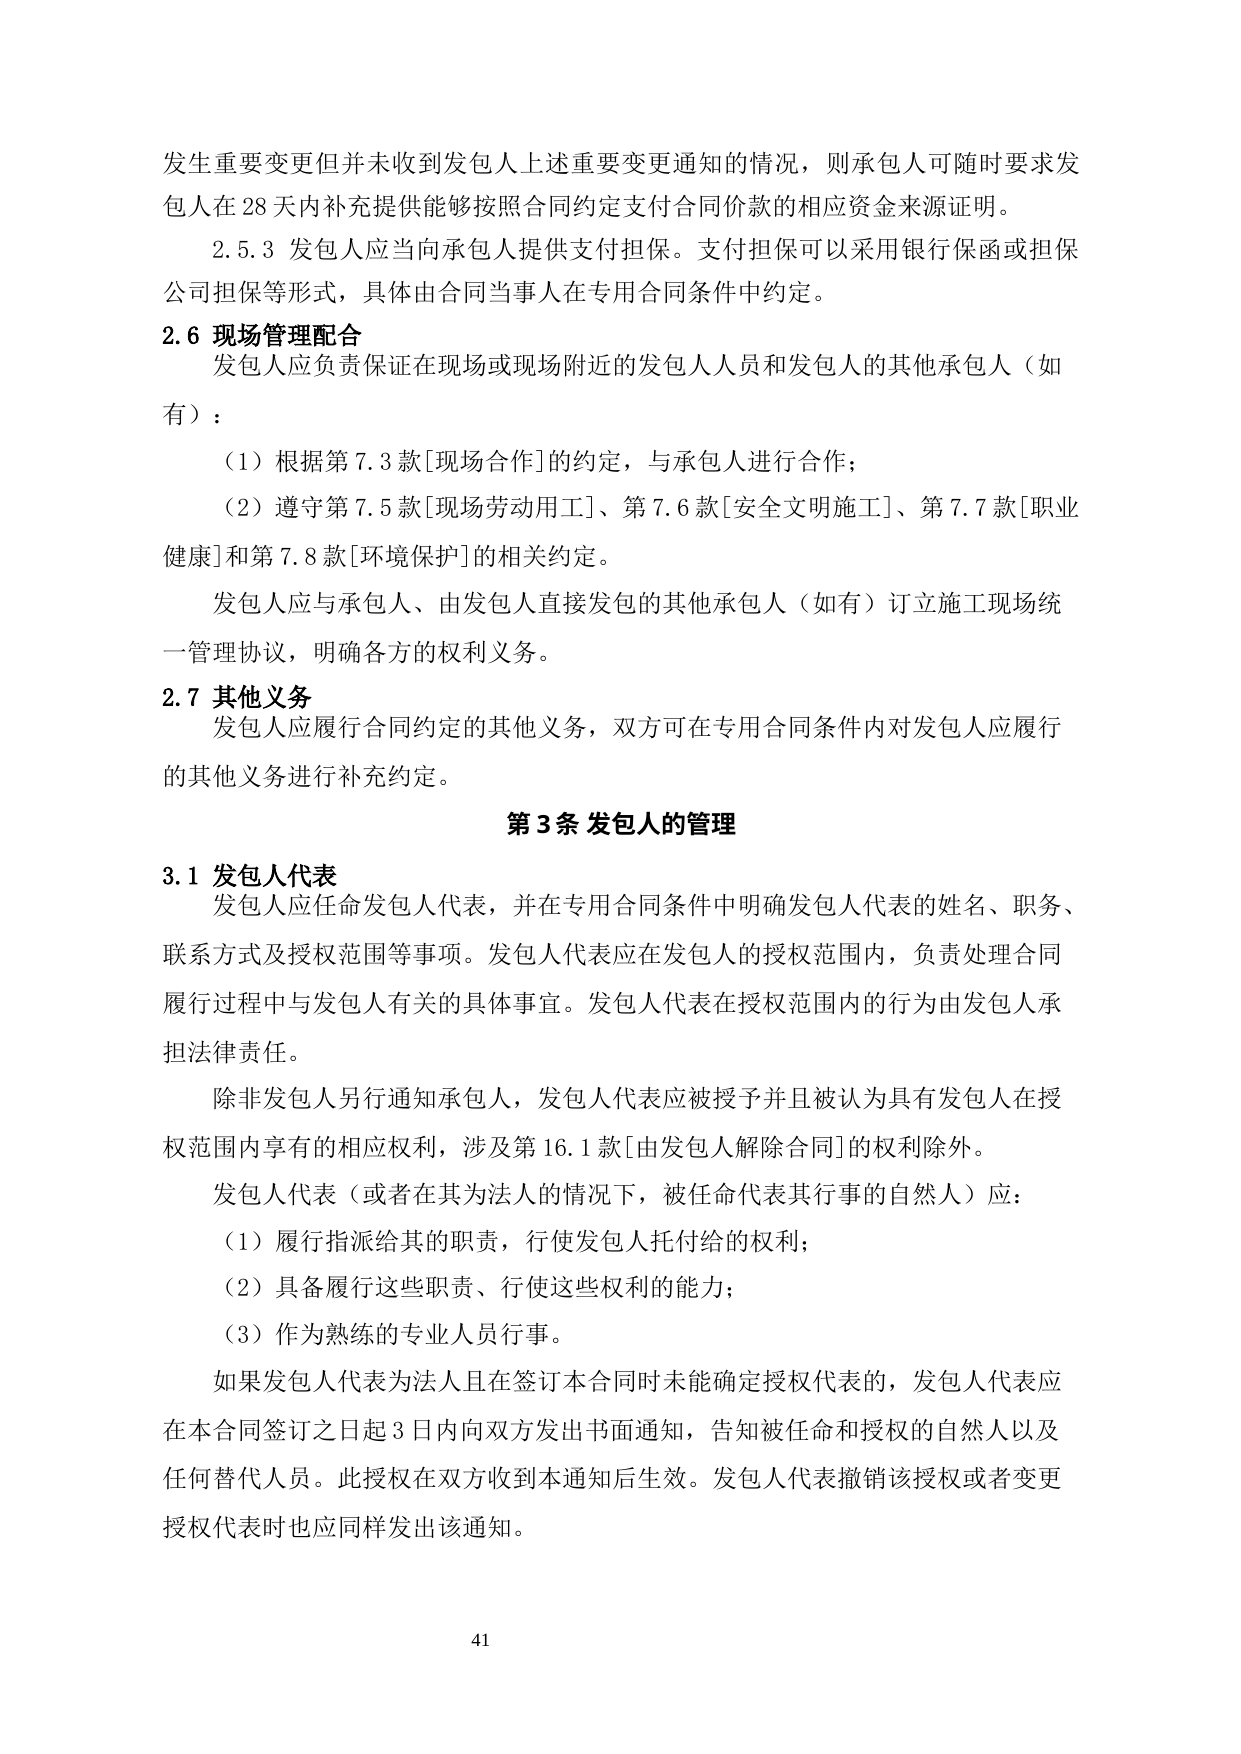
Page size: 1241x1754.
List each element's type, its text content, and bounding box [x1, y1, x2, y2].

subtitle 3.1 发包人代表 [162, 859, 1081, 888]
subtitle 2.6 现场管理配合 [162, 319, 1081, 347]
text （1）履行指派给其的职责，行使发包人托付给的权利； [162, 1223, 1081, 1256]
text 除非发包人另行通知承包人，发包人代表应被授予并且被认为具有发包人在授权范围内享有的相应权利，涉及第16.1款[由发包人解除合同]的权利除外。 [162, 1081, 1081, 1162]
text 2.5.3 发包人应当向承包人提供支付担保。支付担保可以采用银行保函或担保公司担保等形式，具体由合同当事人在专用合同条件中约定。 [162, 233, 1081, 305]
text （2）具备履行这些职责、行使这些权利的能力； [162, 1270, 1081, 1302]
text 发包人应履行合同约定的其他义务，双方可在专用合同条件内对发包人应履行的其他义务进行补充约定。 [162, 709, 1081, 791]
text 发包人应负责保证在现场或现场附近的发包人人员和发包人的其他承包人（如有）： [162, 347, 1081, 429]
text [162, 148, 1081, 219]
subtitle 第3条 发包人的管理 [162, 805, 1081, 841]
text 发包人代表（或者在其为法人的情况下，被任命代表其行事的自然人）应： [162, 1176, 1081, 1209]
text （2）遵守第7.5款[现场劳动用工]、第7.6款[安全文明施工]、第7.7款[职业健康]和第7.8款[环境保护]的相关约定。 [162, 490, 1081, 571]
text 如果发包人代表为法人且在签订本合同时未能确定授权代表的，发包人代表应在本合同签订之日起3日内向双方发出书面通知，告知被任命和授权的自然人以及任何替代人员。此授权在双方收到本通知后生效。发包人代表撤销该授权或者变更授权代表时也应同样发出该通知。 [162, 1363, 1081, 1542]
text （1）根据第7.3款[现场合作]的约定，与承包人进行合作； [162, 443, 1081, 476]
subtitle 2.7 其他义务 [162, 681, 1081, 709]
text 发包人应与承包人、由发包人直接发包的其他承包人（如有）订立施工现场统一管理协议，明确各方的权利义务。 [162, 585, 1081, 667]
text 发包人应任命发包人代表，并在专用合同条件中明确发包人代表的姓名、职务、联系方式及授权范围等事项。发包人代表应在发包人的授权范围内，负责处理合同履行过程中与发包人有关的具体事宜。发包人代表在授权范围内的行为由发包人承担法律责任。 [162, 888, 1081, 1067]
text （3）作为熟练的专业人员行事。 [162, 1317, 1081, 1349]
